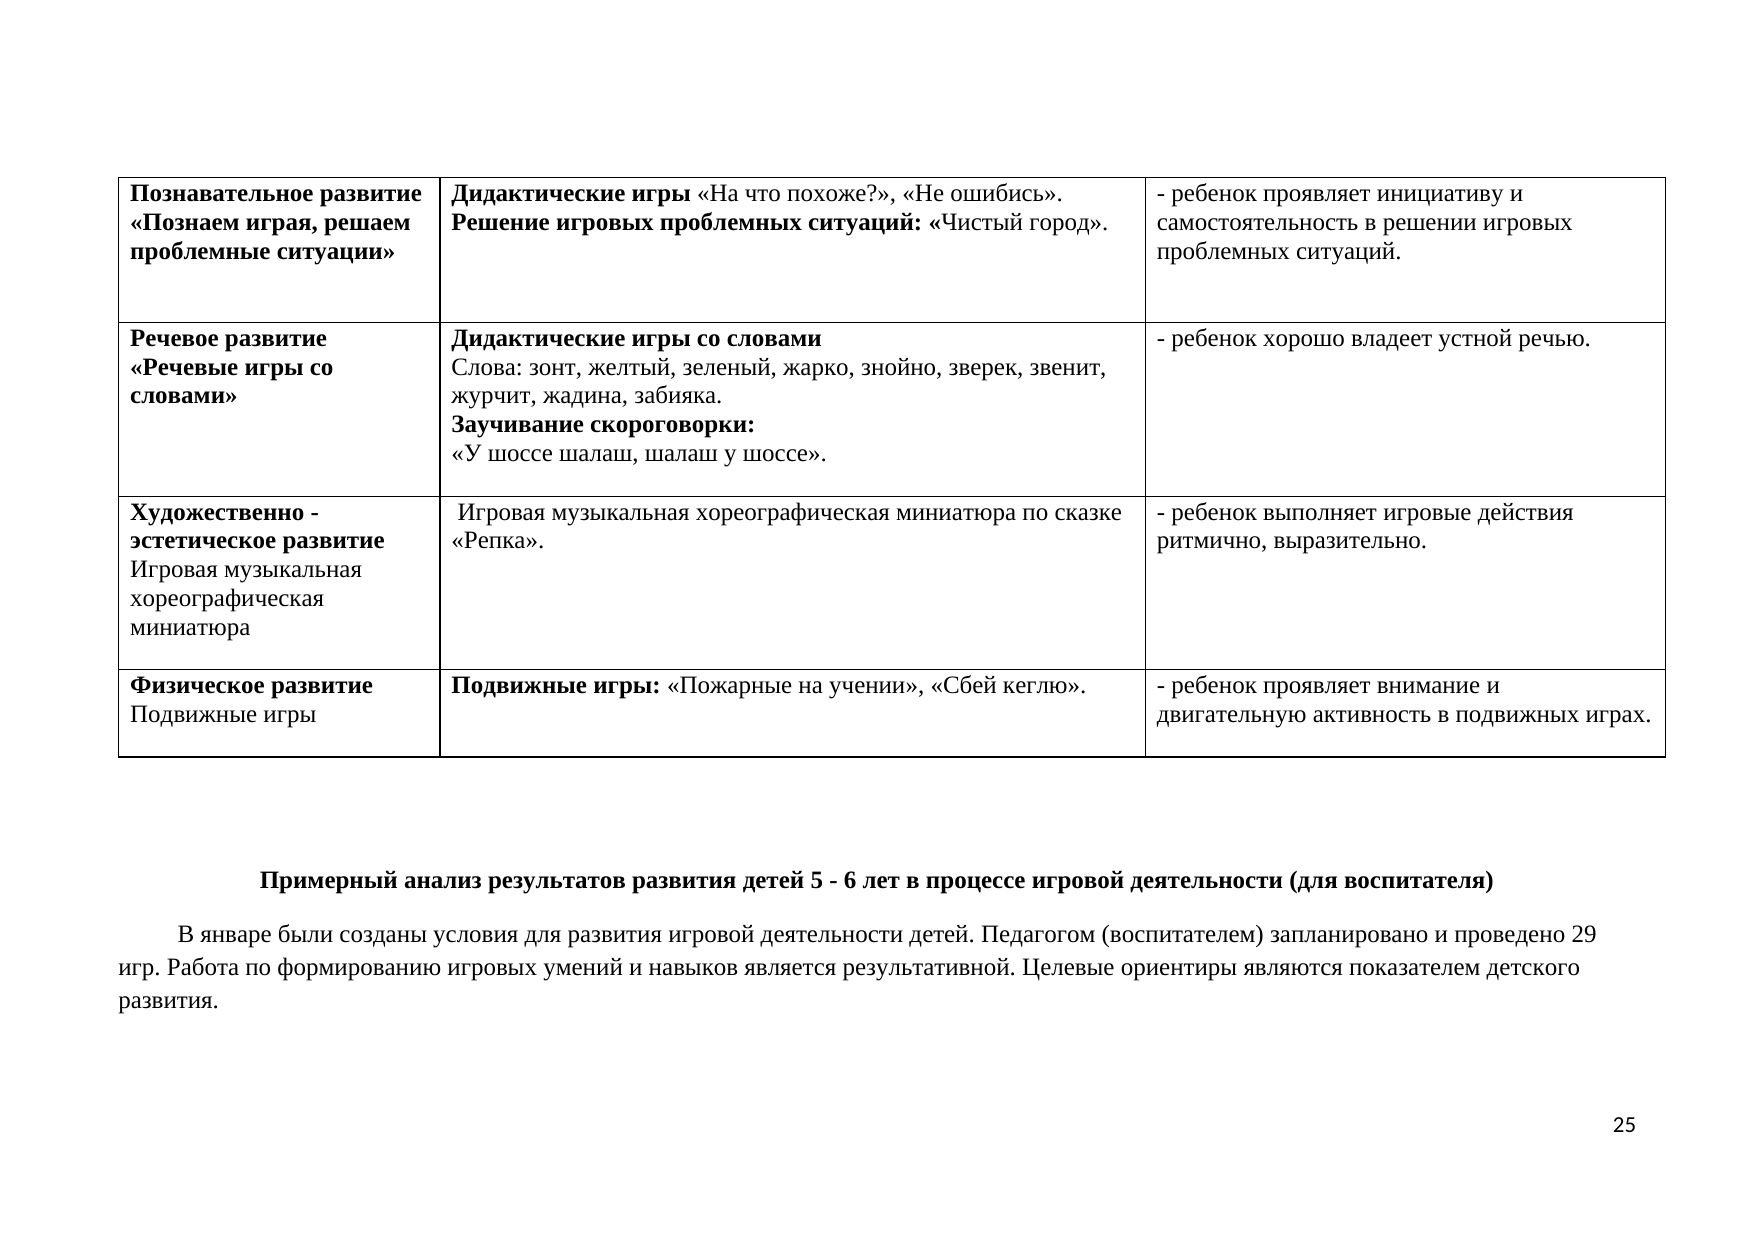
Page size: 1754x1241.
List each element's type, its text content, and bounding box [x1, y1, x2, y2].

table_cell - ребенок проявляет внимание и двигательную активность в подвижных играх. [1146, 670, 1665, 756]
table_cell Дидактические игры «На что похоже?», «Не ошибись». Решение игровых проблемных ситуаций: «Чистый город». [441, 178, 1145, 322]
table_cell - ребенок хорошо владеет устной речью. [1146, 323, 1665, 496]
table_cell Речевое развитие «Речевые игры со словами» [119, 323, 439, 496]
table_cell Дидактические игры со словами Слова: зонт, желтый, зеленый, жарко, знойно, зверек, звенит, журчит, жадина, забияка. Заучивание скороговорки: «У шоссе шалаш, шалаш у шоссе». [441, 323, 1145, 496]
table_cell Познавательное развитие «Познаем играя, решаем проблемные ситуации» [119, 178, 439, 322]
text Примерный анализ результатов развития детей 5 - 6 лет в процессе игровой деятельности (для воспитателя) [118, 865, 1636, 894]
table_cell Физическое развитие Подвижные игры [119, 670, 439, 756]
table_cell Игровая музыкальная хореографическая миниатюра по сказке «Репка». [441, 497, 1145, 669]
table_cell - ребенок выполняет игровые действия ритмично, выразительно. [1146, 497, 1665, 669]
table_cell Подвижные игры: «Пожарные на учении», «Сбей кеглю». [441, 670, 1145, 756]
table_cell - ребенок проявляет инициативу и самостоятельность в решении игровых проблемных ситуаций. [1146, 178, 1665, 322]
text В январе были созданы условия для развития игровой деятельности детей. Педагогом (воспитателем) запланировано и проведено 29 игр. Работа по формированию игровых умений и навыков является результативной. Целевые ориентиры являются показателем детского развития. [118, 919, 1636, 1014]
table_cell Художественно - эстетическое развитие Игровая музыкальная хореографическая миниатюра [119, 497, 439, 669]
